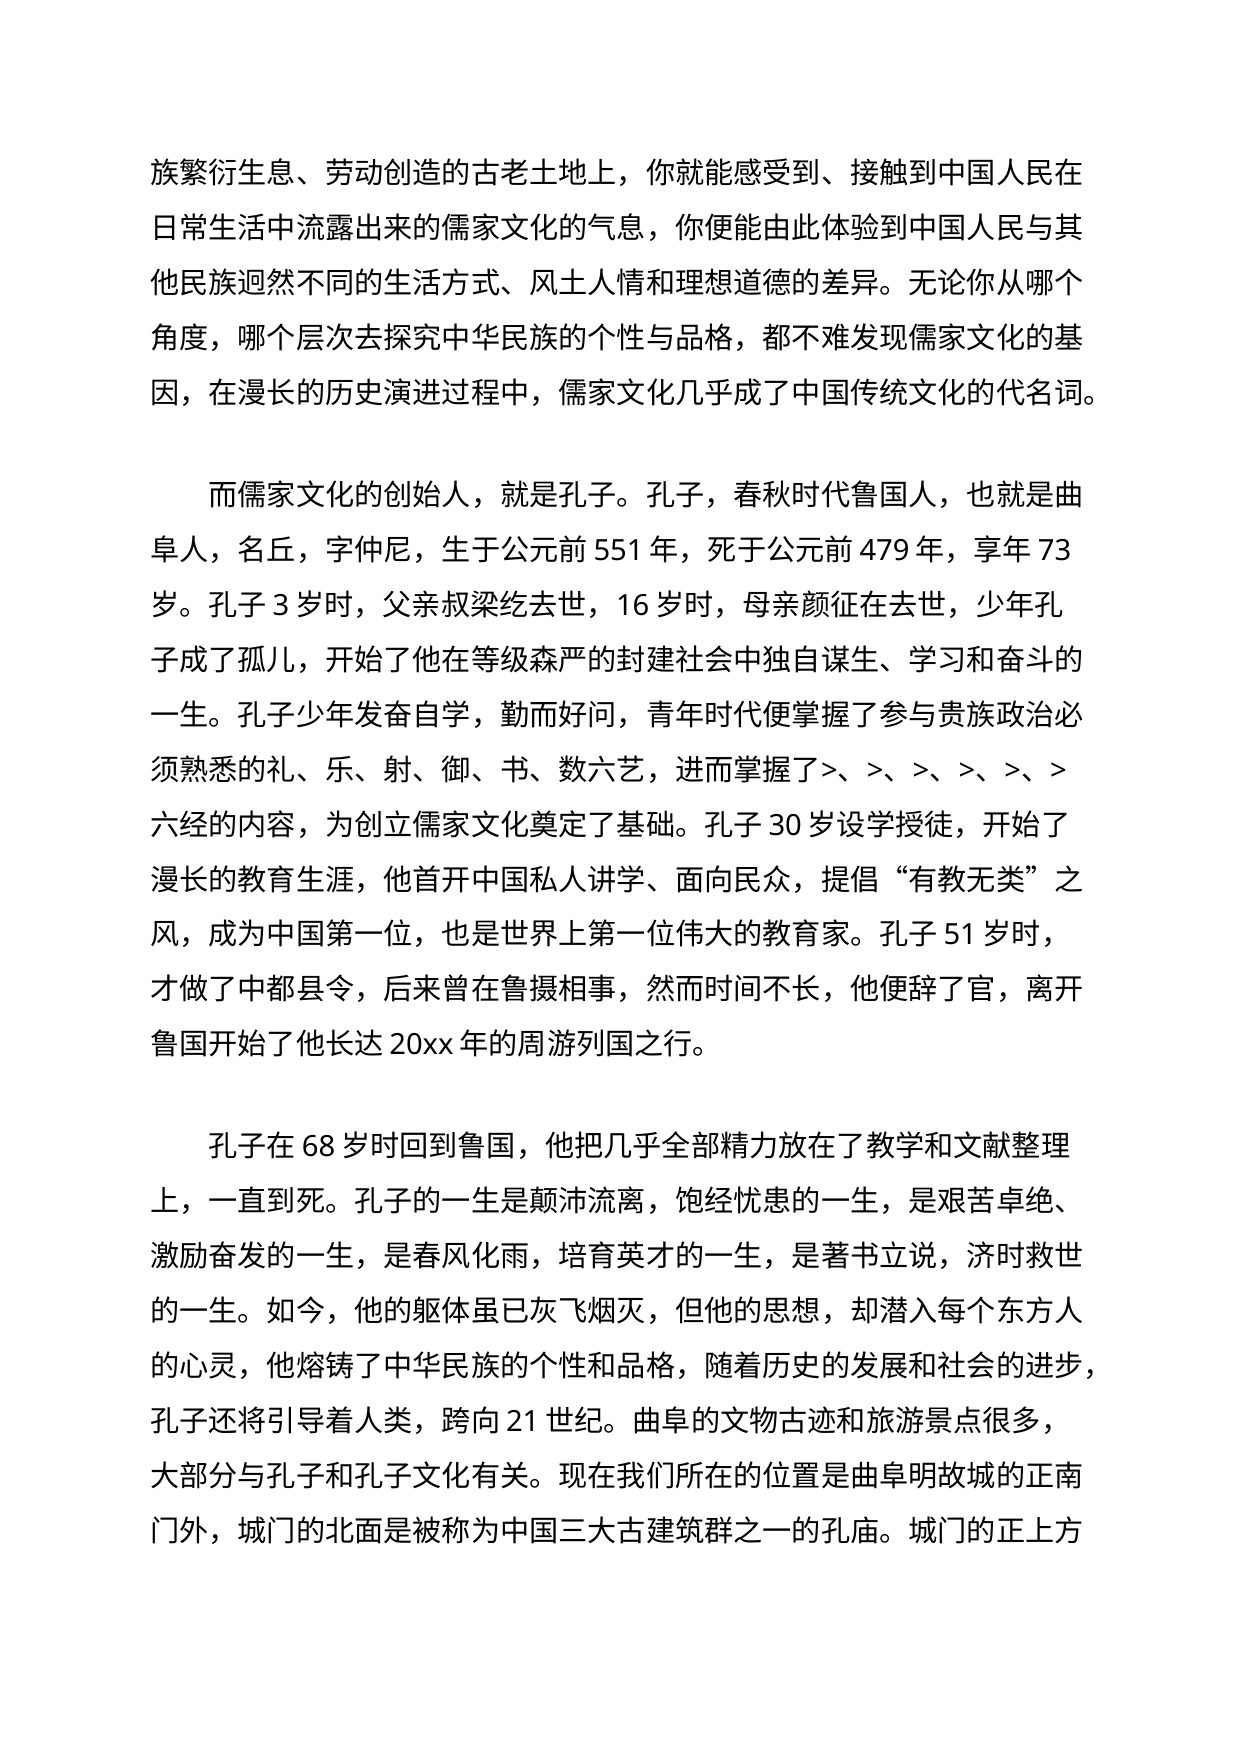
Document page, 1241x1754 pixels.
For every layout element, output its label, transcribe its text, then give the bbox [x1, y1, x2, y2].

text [150, 1123, 1090, 1549]
text 而儒家文化的创始人，就是孔子。孔子，春秋时代鲁国人，也就是曲阜人，名丘，字仲尼，生于公元前551年，死于公元前479年，享年73岁。孔子3岁时，父亲叔梁纥去世，16岁时，母亲颜征在去世，少年孔子成了孤儿，开始了他在等级森严的封建社会中独自谋生、学习和奋斗的一生。孔子少年发奋自学，勤而好问，青年时代便掌握了参与贵族政治必须熟悉的礼、乐、射、御、书、数六艺，进而掌握了>、>、>、>、>、>六经的内容，为创立儒家文化奠定了基础。孔子30岁设学授徒，开始了漫长的教育生涯，他首开中国私人讲学、面向民众，提倡“有教无类”之风，成为中国第一位，也是世界上第一位伟大的教育家。孔子51岁时，才做了中都县令，后来曾在鲁摄相事，然而时间不长，他便辞了官，离开鲁国开始了他长达20xx年的周游列国之行。 [150, 471, 1090, 1063]
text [150, 150, 1090, 412]
